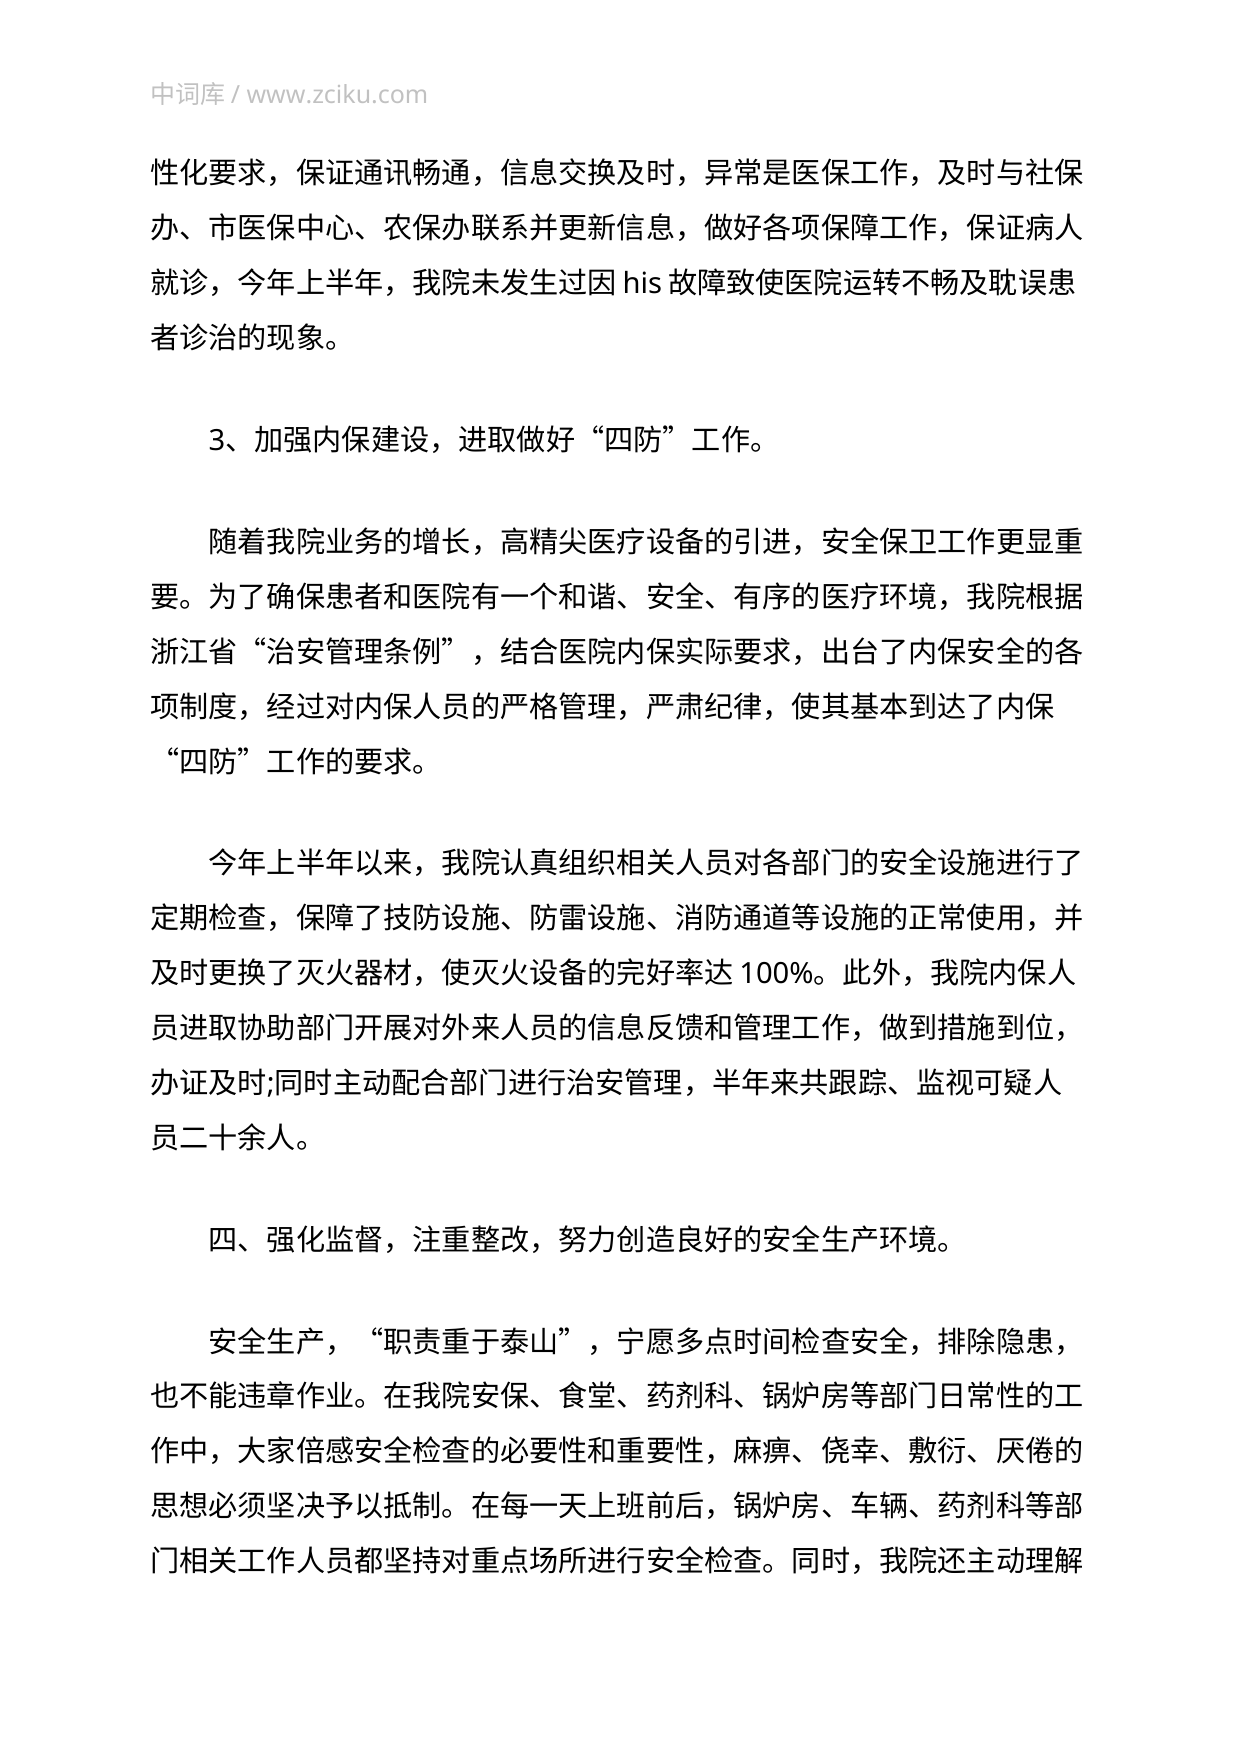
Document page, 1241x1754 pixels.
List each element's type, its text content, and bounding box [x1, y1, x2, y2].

text 四、强化监督，注重整改，努力创造良好的安全生产环境。 [150, 1216, 1090, 1259]
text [150, 150, 1090, 357]
text 3、加强内保建设，进取做好“四防”工作。 [150, 417, 1090, 459]
text 随着我院业务的增长，高精尖医疗设备的引进，安全保卫工作更显重要。为了确保患者和医院有一个和谐、安全、有序的医疗环境，我院根据浙江省“治安管理条例”，结合医院内保实际要求，出台了内保安全的各项制度，经过对内保人员的严格管理，严肃纪律，使其基本到达了内保“四防”工作的要求。 [150, 518, 1090, 780]
text 今年上半年以来，我院认真组织相关人员对各部门的安全设施进行了定期检查，保障了技防设施、防雷设施、消防通道等设施的正常使用，并及时更换了灭火器材，使灭火设备的完好率达100%。此外，我院内保人员进取协助部门开展对外来人员的信息反馈和管理工作，做到措施到位，办证及时;同时主动配合部门进行治安管理，半年来共跟踪、监视可疑人员二十余人。 [150, 840, 1090, 1157]
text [150, 1318, 1090, 1580]
